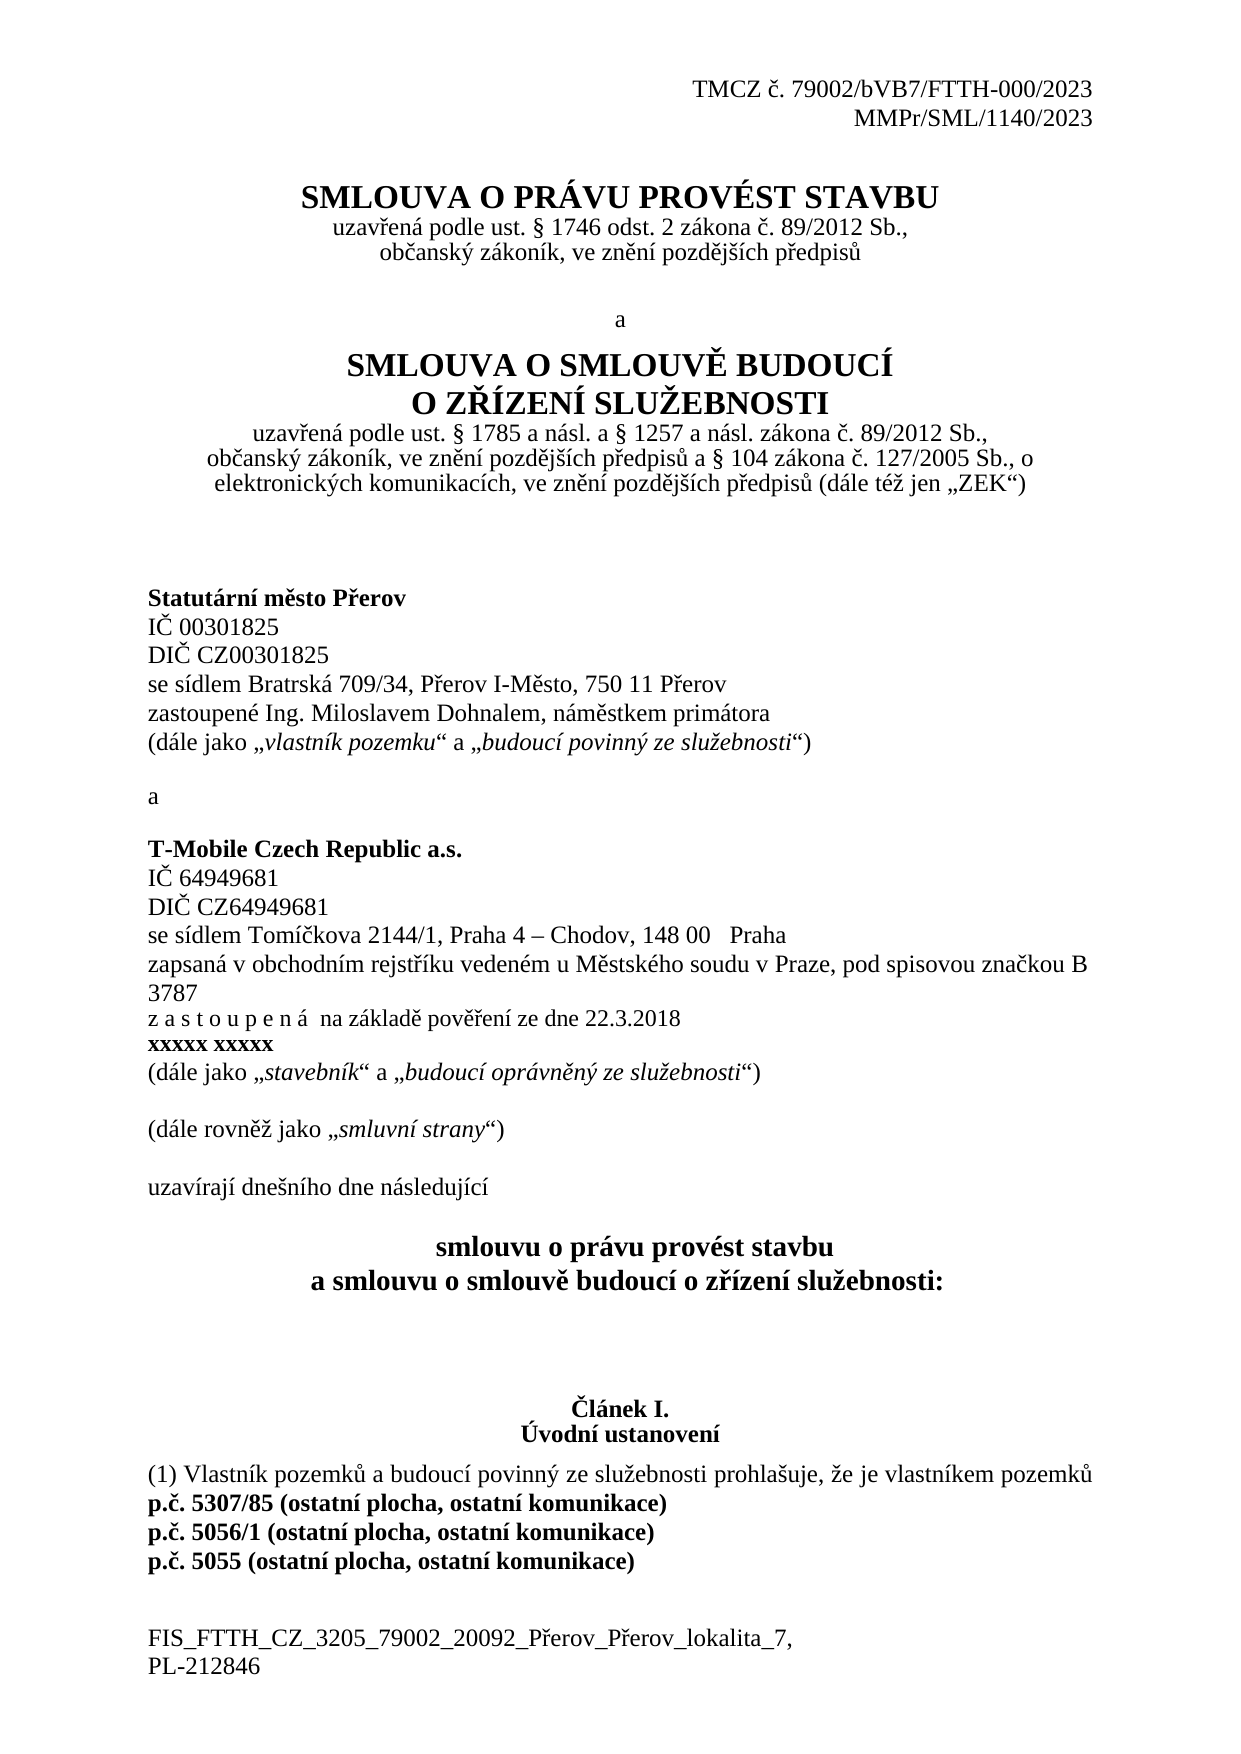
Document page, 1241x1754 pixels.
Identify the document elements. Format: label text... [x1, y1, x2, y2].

text a [148, 784, 1092, 809]
text a smlouvu o smlouvě budoucí o zřízení služebnosti: [148, 1263, 1107, 1296]
text IČ 64949681 [148, 863, 1092, 892]
text uzavřená podle ust. § 1746 odst. 2 zákona č. 89/2012 Sb., [148, 216, 1092, 241]
text IČ 00301825 [148, 612, 1092, 641]
text z a s t o u p e n á na základě pověření ze dne 22.3.2018 [148, 1007, 1092, 1032]
text Statutární město Přerov [148, 583, 1092, 612]
text T-Mobile Czech Republic a.s. [148, 834, 1092, 863]
text O ZŘÍZENÍ SLUŽEBNOSTI [148, 383, 1092, 422]
text a [148, 304, 1092, 333]
text Úvodní ustanovení [148, 1422, 1092, 1447]
text p.č. 5056/1 (ostatní plocha, ostatní komunikace) [148, 1517, 1092, 1546]
text (dále jako „vlastník pozemku“ a „budoucí povinný ze služebnosti“) [148, 727, 1092, 756]
text občanský zákoník, ve znění pozdějších předpisů a § 104 zákona č. 127/2005 Sb., o elektronických komunikacích, ve znění pozdějších předpisů (dále též jen „ZEK“) [148, 447, 1092, 497]
text uzavírají dnešního dne následující [148, 1172, 1107, 1201]
text p.č. 5055 (ostatní plocha, ostatní komunikace) [148, 1546, 1092, 1574]
text smlouvu o právu provést stavbu [148, 1229, 1107, 1263]
text DIČ CZ00301825 [148, 641, 1092, 669]
text (1) Vlastník pozemků a budoucí povinný ze služebnosti prohlašuje, že je vlastníkem pozemků p.č. 5307/85 (ostatní plocha, ostatní komunikace) [148, 1459, 1092, 1517]
text zapsaná v obchodním rejstříku vedeném u Městského soudu v Praze, pod spisovou značkou B 3787 [148, 949, 1092, 1007]
text SMLOUVA O SMLOUVĚ BUDOUCÍ [148, 345, 1092, 383]
text Článek I. [148, 1397, 1092, 1422]
text (dále rovněž jako „smluvní strany“) [148, 1114, 1107, 1143]
text (dále jako „stavebník“ a „budoucí oprávněný ze služebnosti“) [148, 1057, 1092, 1086]
text DIČ CZ64949681 [148, 892, 1092, 921]
text zastoupené Ing. Miloslavem Dohnalem, náměstkem primátora [148, 698, 1092, 727]
text xxxxx xxxxx [148, 1032, 1092, 1057]
text SMLOUVA O PRÁVU PROVÉST STAVBU [148, 177, 1092, 216]
text se sídlem Tomíčkova 2144/1, Praha 4 – Chodov, 148 00 Praha [148, 921, 1092, 949]
text uzavřená podle ust. § 1785 a násl. a § 1257 a násl. zákona č. 89/2012 Sb., [148, 422, 1092, 447]
text občanský zákoník, ve znění pozdějších předpisů [148, 241, 1092, 266]
text se sídlem Bratrská 709/34, Přerov I-Město, 750 11 Přerov [148, 669, 1092, 698]
